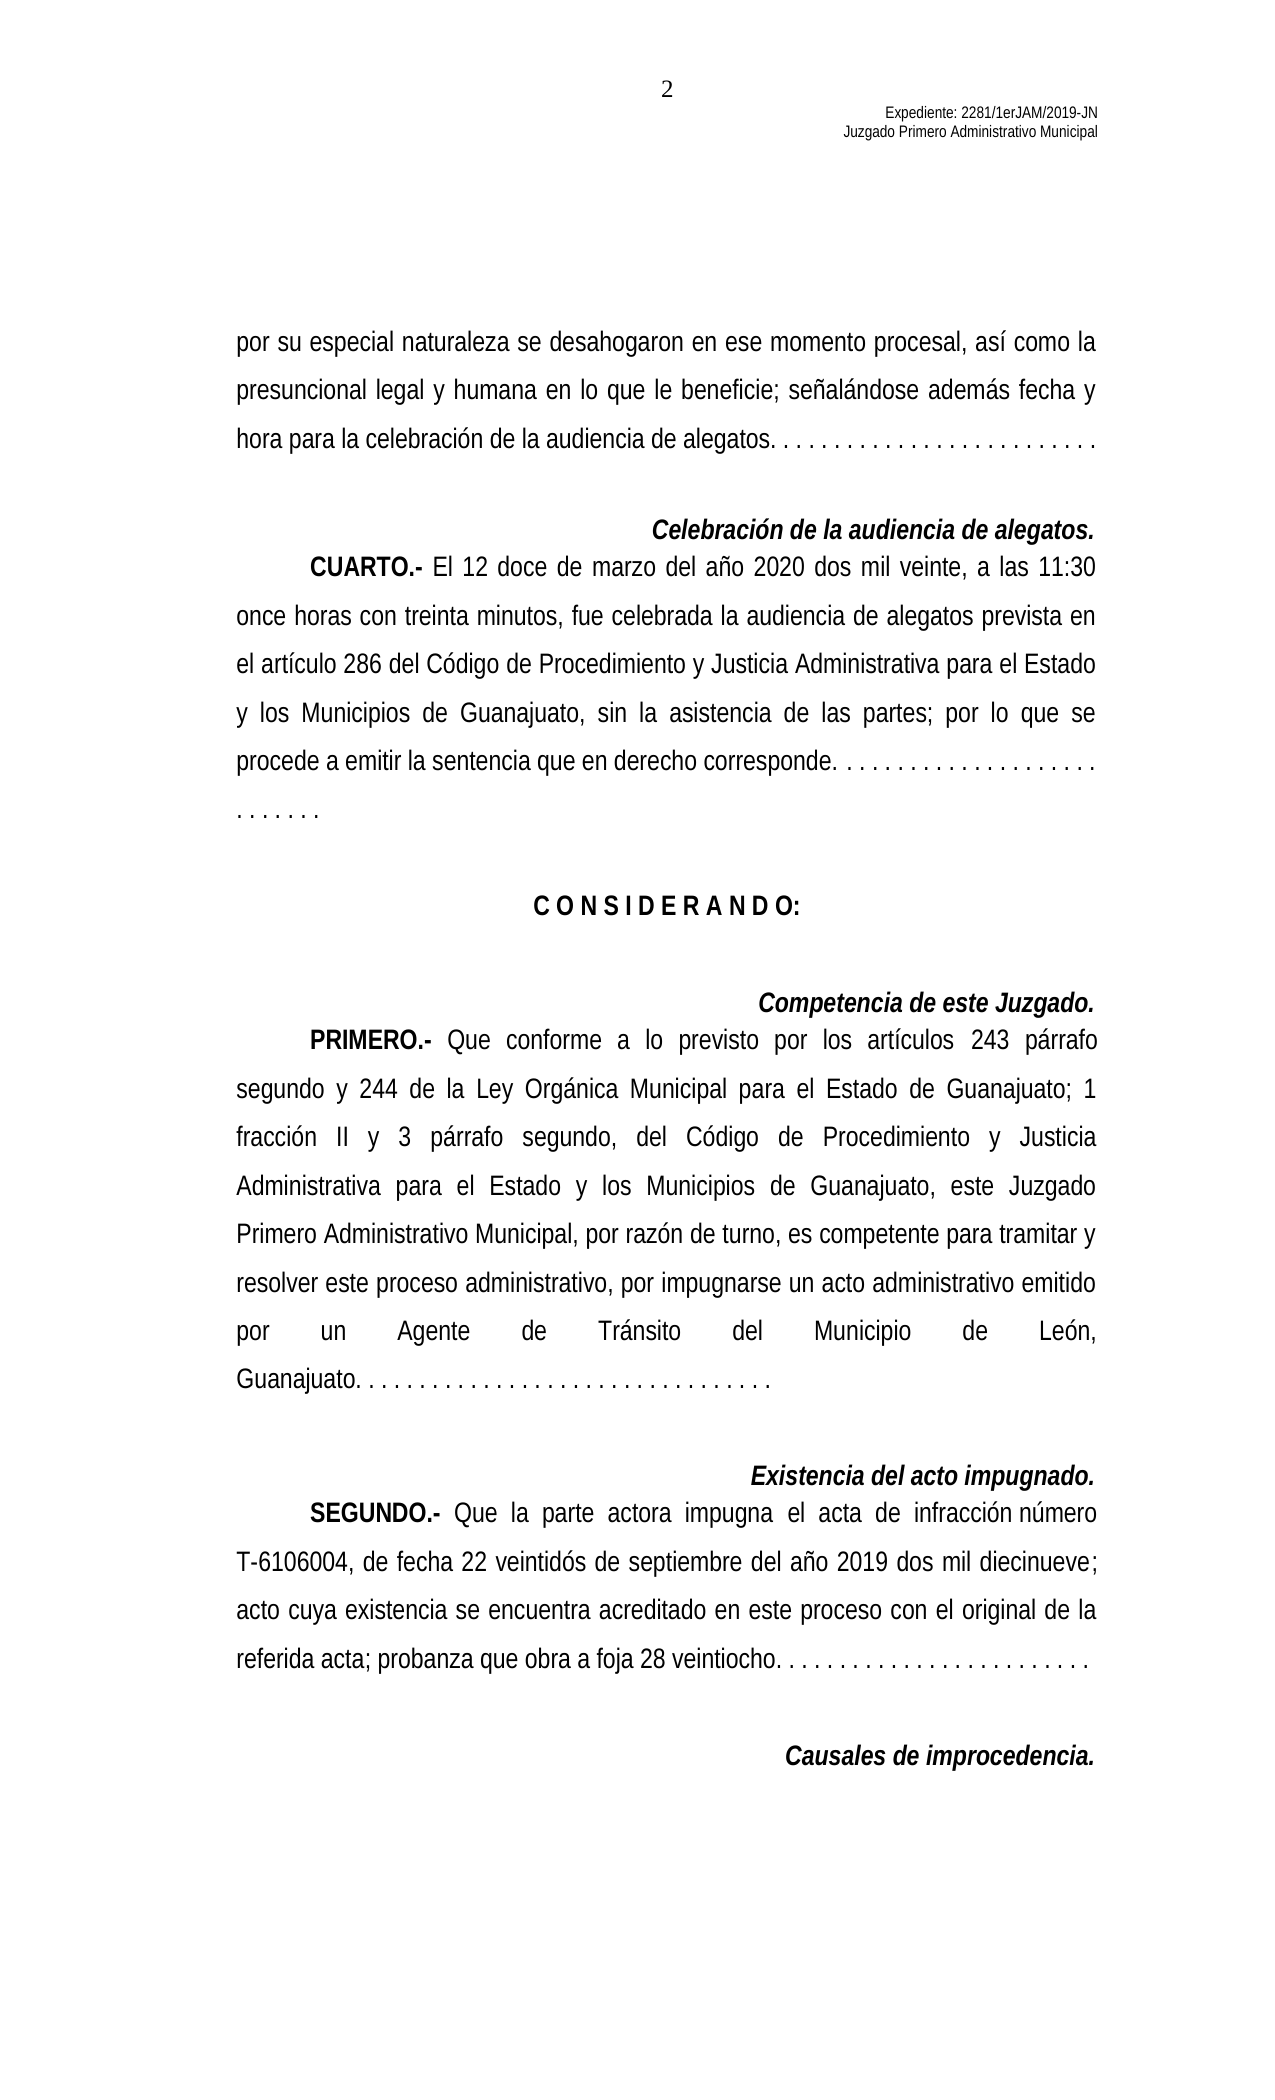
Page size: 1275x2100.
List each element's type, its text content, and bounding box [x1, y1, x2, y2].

text Celebración de la audiencia de alegatos. [236, 513, 1098, 546]
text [236, 325, 1098, 454]
text PRIMERO.- Que conforme a lo previsto por los artículos 243 párrafo segundo y 244 de la Ley Orgánica Municipal para el Estado de Guanajuato; 1 fracción II y 3 párrafo segundo, del Código de Procedimiento y Justicia Administrativa para el Estado y los Municipios de Guanajuato, este Juzgado Primero Administrativo Municipal, por razón de turno, es competente para tramitar y resolver este proceso administrativo, por impugnarse un acto administrativo emitido por un Agente de Tránsito del Municipio de León, Guanajuato. . . . . . . . . . . . . . . . . . . . . . . . . . . . . . . . . [236, 1023, 1098, 1395]
text SEGUNDO.- Que la parte actora impugna el acta de infracción número T-6106004, de fecha 22 veintidós de septiembre del año 2019 dos mil diecinueve; acto cuya existencia se encuentra acreditado en este proceso con el original de la referida acta; probanza que obra a foja 28 veintiocho. . . . . . . . . . . . . . . . . . . . . . . . . [236, 1496, 1098, 1674]
text C O N S I D E R A N D O: [236, 889, 1098, 922]
text Existencia del acto impugnado. [236, 1459, 1098, 1492]
text Causales de improcedencia. [236, 1739, 1098, 1771]
text CUARTO.- El 12 doce de marzo del año 2020 dos mil veinte, a las 11:30 once horas con treinta minutos, fue celebrada la audiencia de alegatos prevista en el artículo 286 del Código de Procedimiento y Justicia Administrativa para el Estado y los Municipios de Guanajuato, sin la asistencia de las partes; por lo que se procede a emitir la sentencia que en derecho corresponde. . . . . . . . . . . . . . . . . . . . . . . . . . . . [236, 550, 1098, 825]
text Competencia de este Juzgado. [236, 986, 1098, 1019]
